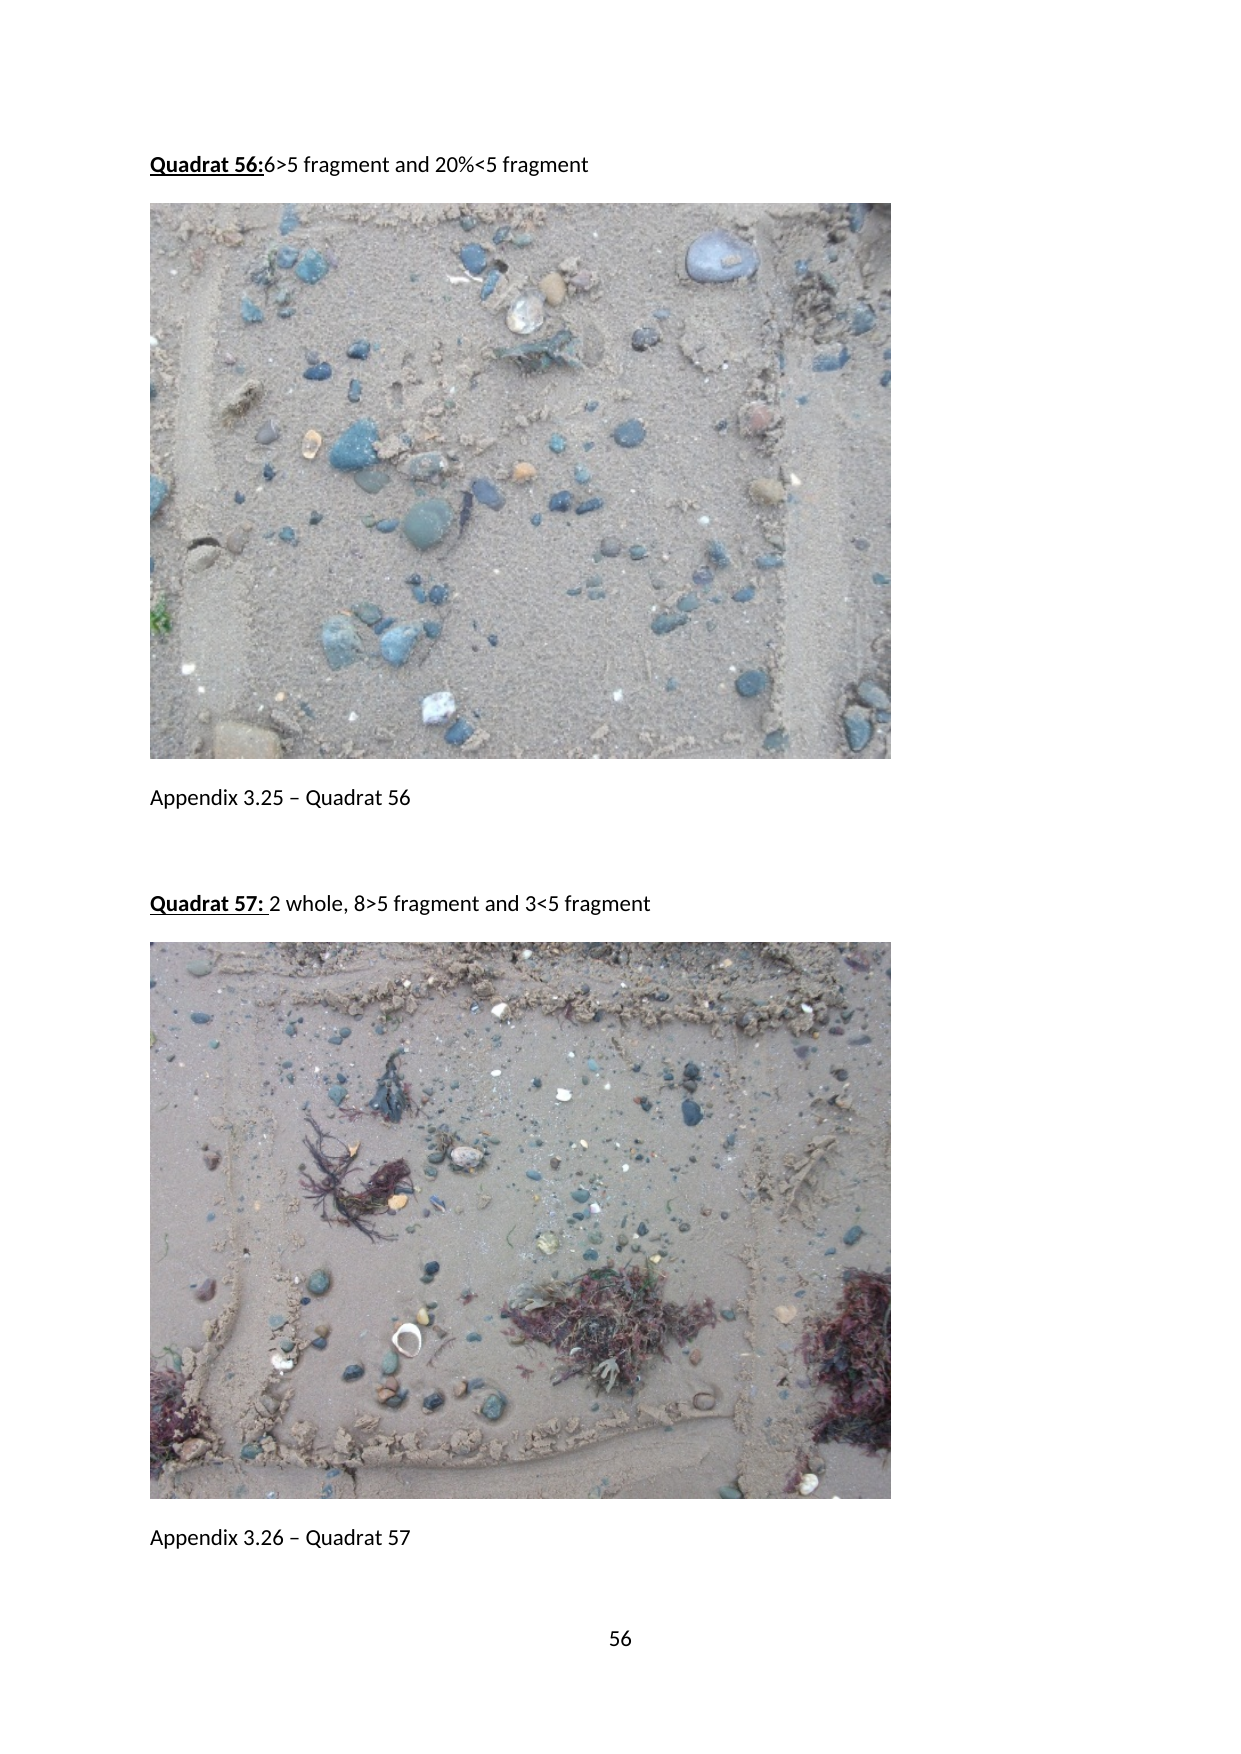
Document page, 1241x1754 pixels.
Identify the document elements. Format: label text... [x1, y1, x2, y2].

text Quadrat 56:6>5 fragment and 20%<5 fragment [150, 150, 1090, 178]
picture [150, 942, 891, 1499]
text Appendix 3.26 – Quadrat 57 [150, 1523, 1090, 1551]
picture [150, 203, 891, 759]
text Appendix 3.25 – Quadrat 56 [150, 783, 1090, 812]
text Quadrat 57: 2 whole, 8>5 fragment and 3<5 fragment [150, 889, 1090, 918]
